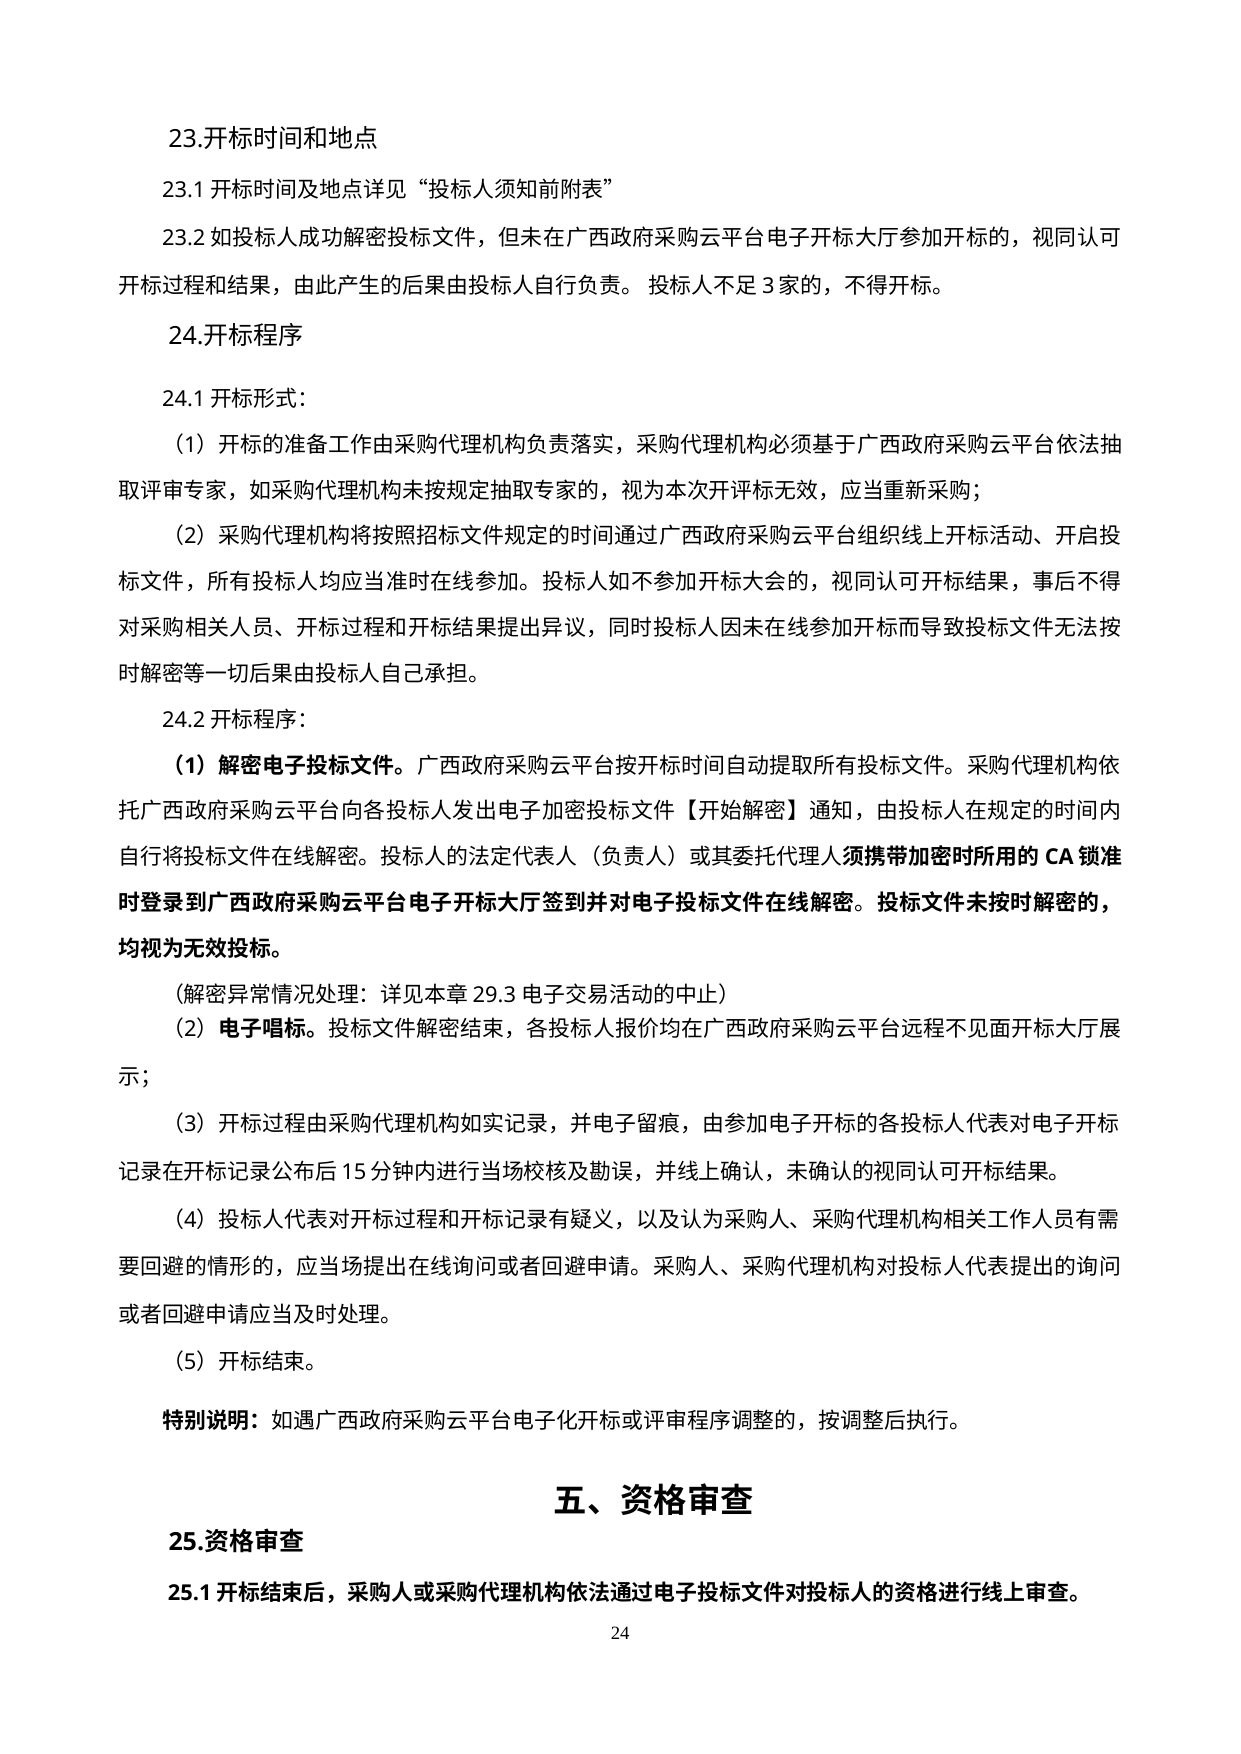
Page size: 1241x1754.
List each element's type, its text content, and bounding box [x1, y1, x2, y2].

text 23.2如投标人成功解密投标文件，但未在广西政府采购云平台电子开标大厅参加开标的，视同认可开标过程和结果，由此产生的后果由投标人自行负责。 投标人不足3家的，不得开标。 [118, 220, 1122, 299]
text （2）电子唱标。投标文件解密结束，各投标人报价均在广西政府采购云平台远程不见面开标大厅展示； [118, 1011, 1122, 1091]
subtitle 五、资格审查 [118, 1479, 1122, 1521]
text 25.1开标结束后，采购人或采购代理机构依法通过电子投标文件对投标人的资格进行线上审查。 [118, 1575, 1122, 1607]
text 23.开标时间和地点 [118, 118, 1122, 154]
subtitle 25.资格审查 [118, 1521, 1122, 1557]
text 特别说明：如遇广西政府采购云平台电子化开标或评审程序调整的，按调整后执行。 [118, 1392, 1122, 1438]
text （1）解密电子投标文件。广西政府采购云平台按开标时间自动提取所有投标文件。采购代理机构依托广西政府采购云平台向各投标人发出电子加密投标文件【开始解密】通知，由投标人在规定的时间内自行将投标文件在线解密。投标人的法定代表人（负责人）或其委托代理人须携带加密时所用的CA锁准时登录到广西政府采购云平台电子开标大厅签到并对电子投标文件在线解密。投标文件未按时解密的，均视为无效投标。 [118, 736, 1122, 966]
text （5）开标结束。 [118, 1344, 1122, 1376]
text （3）开标过程由采购代理机构如实记录，并电子留痕，由参加电子开标的各投标人代表对电子开标记录在开标记录公布后15分钟内进行当场校核及勘误，并线上确认，未确认的视同认可开标结果。 [118, 1106, 1122, 1186]
text 24.开标程序 [118, 315, 1122, 352]
text （2）采购代理机构将按照招标文件规定的时间通过广西政府采购云平台组织线上开标活动、开启投标文件，所有投标人均应当准时在线参加。投标人如不参加开标大会的，视同认可开标结果，事后不得对采购相关人员、开标过程和开标结果提出异议，同时投标人因未在线参加开标而导致投标文件无法按时解密等一切后果由投标人自己承担。 [118, 507, 1122, 691]
text 23.1开标时间及地点详见“投标人须知前附表” [118, 172, 1122, 204]
text （4）投标人代表对开标过程和开标记录有疑义，以及认为采购人、采购代理机构相关工作人员有需要回避的情形的，应当场提出在线询问或者回避申请。采购人、采购代理机构对投标人代表提出的询问或者回避申请应当及时处理。 [118, 1202, 1122, 1328]
text （1）开标的准备工作由采购代理机构负责落实，采购代理机构必须基于广西政府采购云平台依法抽取评审专家，如采购代理机构未按规定抽取专家的，视为本次开评标无效，应当重新采购； [118, 416, 1122, 507]
text 24.2开标程序： [118, 691, 1122, 736]
text 24.1开标形式： [118, 370, 1122, 416]
text （解密异常情况处理：详见本章29.3 电子交易活动的中止） [118, 966, 1122, 1011]
